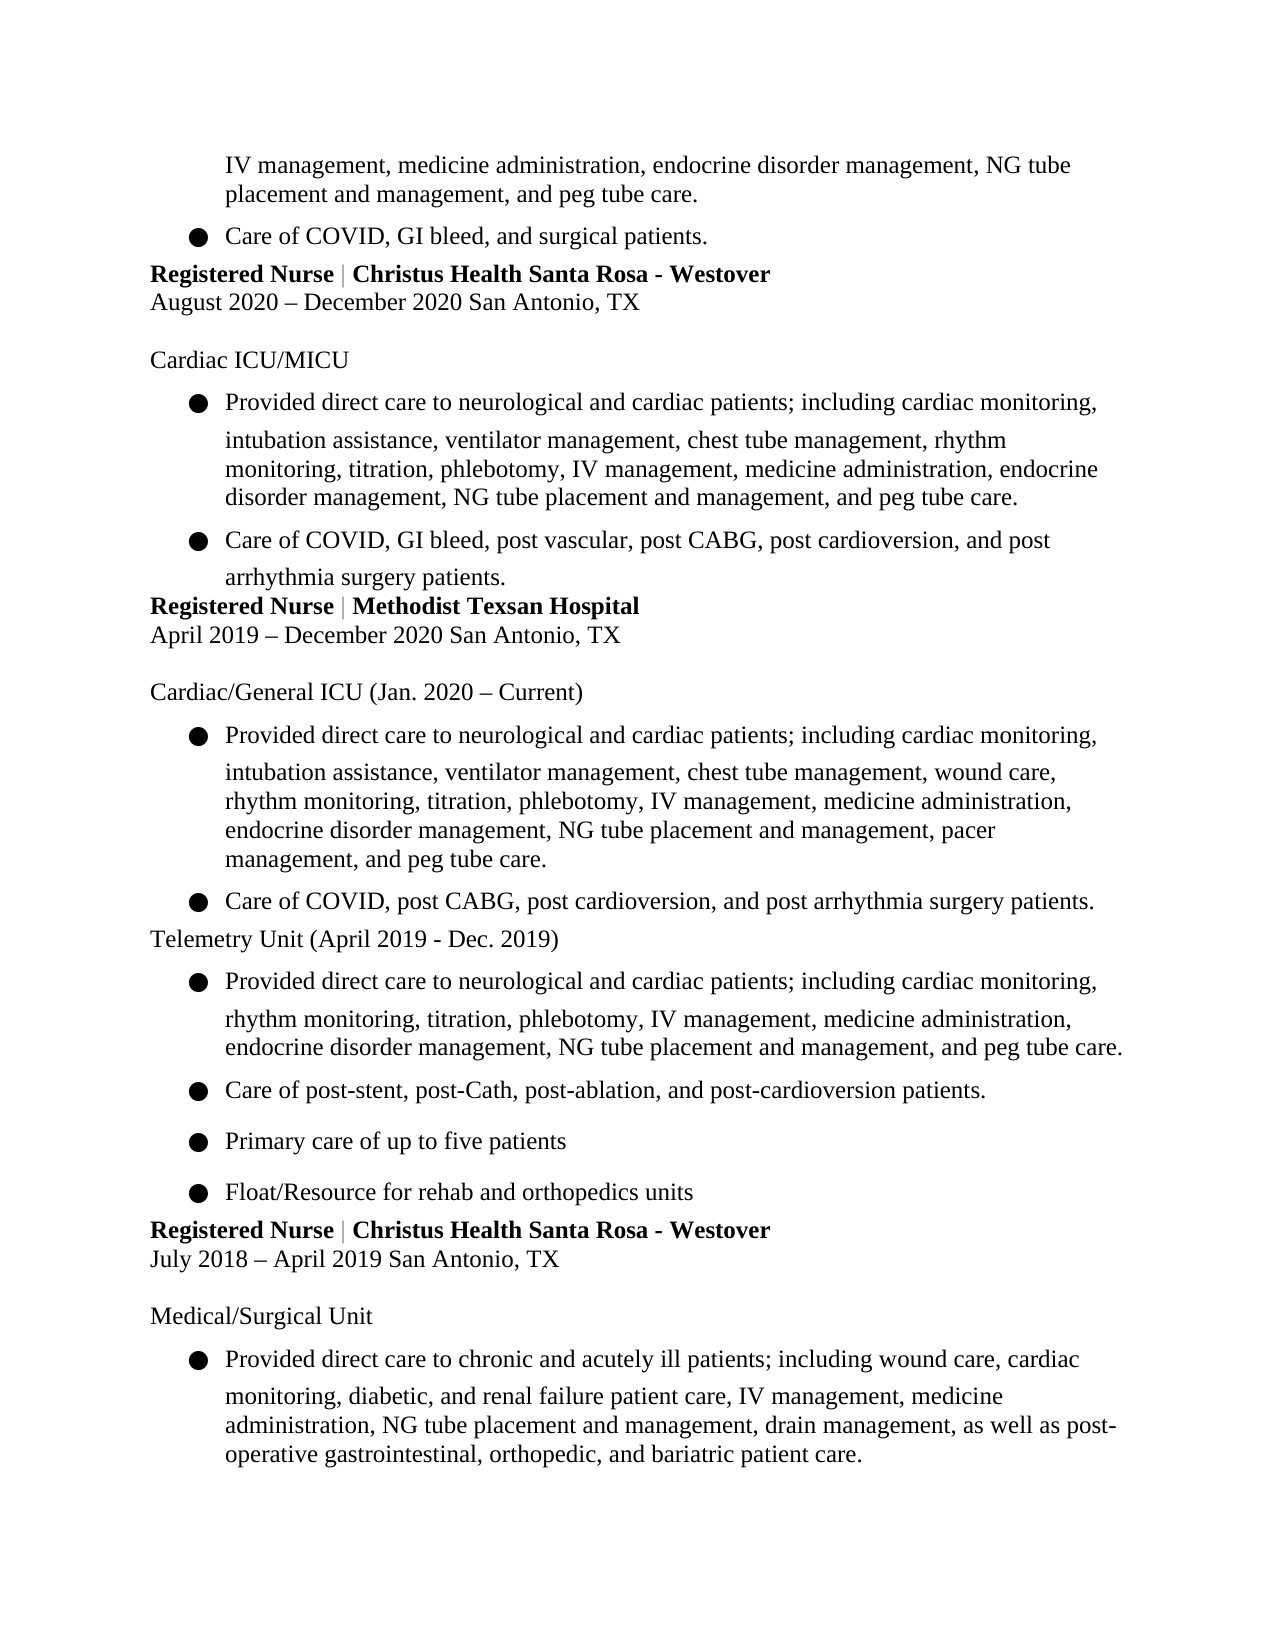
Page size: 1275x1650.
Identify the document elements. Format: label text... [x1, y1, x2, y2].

list Provided direct care to chronic and acutely ill patients; including wound care, cardiac monitoring, diabetic, and renal failure patient care, IV management, medicine administration, NG tube placement and management, drain management, as well as post-operative gastrointestinal, orthopedic, and bariatric patient care. [187, 1330, 1125, 1467]
list Primary care of up to five patients [187, 1112, 1125, 1164]
text August 2020 – December 2020 San Antonio, TX [150, 287, 1125, 316]
text Telemetry Unit (April 2019 - Dec. 2019) [150, 924, 1125, 952]
text April 2019 – December 2020 San Antonio, TX [150, 620, 1125, 649]
text July 2018 – April 2019 San Antonio, TX [150, 1244, 1125, 1272]
text Registered Nurse | Christus Health Santa Rosa - Westover [150, 1215, 1125, 1244]
list Care of post-stent, post-Cath, post-ablation, and post-cardioversion patients. [187, 1061, 1125, 1112]
list Care of COVID, GI bleed, and surgical patients. [187, 207, 1125, 259]
list Provided direct care to neurological and cardiac patients; including cardiac monitoring, intubation assistance, ventilator management, chest tube management, wound care, rhythm monitoring, titration, phlebotomy, IV management, medicine administration, endocrine disorder management, NG tube placement and management, pacer management, and peg tube care. [187, 706, 1125, 872]
text Registered Nurse | Christus Health Santa Rosa - Westover [150, 259, 1125, 287]
text Medical/Surgical Unit [150, 1301, 1125, 1330]
text Registered Nurse | Methodist Texsan Hospital [150, 591, 1125, 620]
list Care of COVID, GI bleed, post vascular, post CABG, post cardioversion, and post arrhythmia surgery patients. [187, 511, 1125, 591]
list Care of COVID, post CABG, post cardioversion, and post arrhythmia surgery patients. [187, 872, 1125, 924]
list Provided direct care to neurological and cardiac patients; including cardiac monitoring, intubation assistance, ventilator management, chest tube management, rhythm monitoring, titration, phlebotomy, IV management, medicine administration, endocrine disorder management, NG tube placement and management, and peg tube care. [187, 374, 1125, 511]
text Cardiac ICU/MICU [150, 345, 1125, 374]
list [187, 150, 1125, 207]
list Float/Resource for rehab and orthopedics units [187, 1164, 1125, 1215]
list Provided direct care to neurological and cardiac patients; including cardiac monitoring, rhythm monitoring, titration, phlebotomy, IV management, medicine administration, endocrine disorder management, NG tube placement and management, and peg tube care. [187, 952, 1125, 1061]
text Cardiac/General ICU (Jan. 2020 – Current) [150, 677, 1125, 706]
